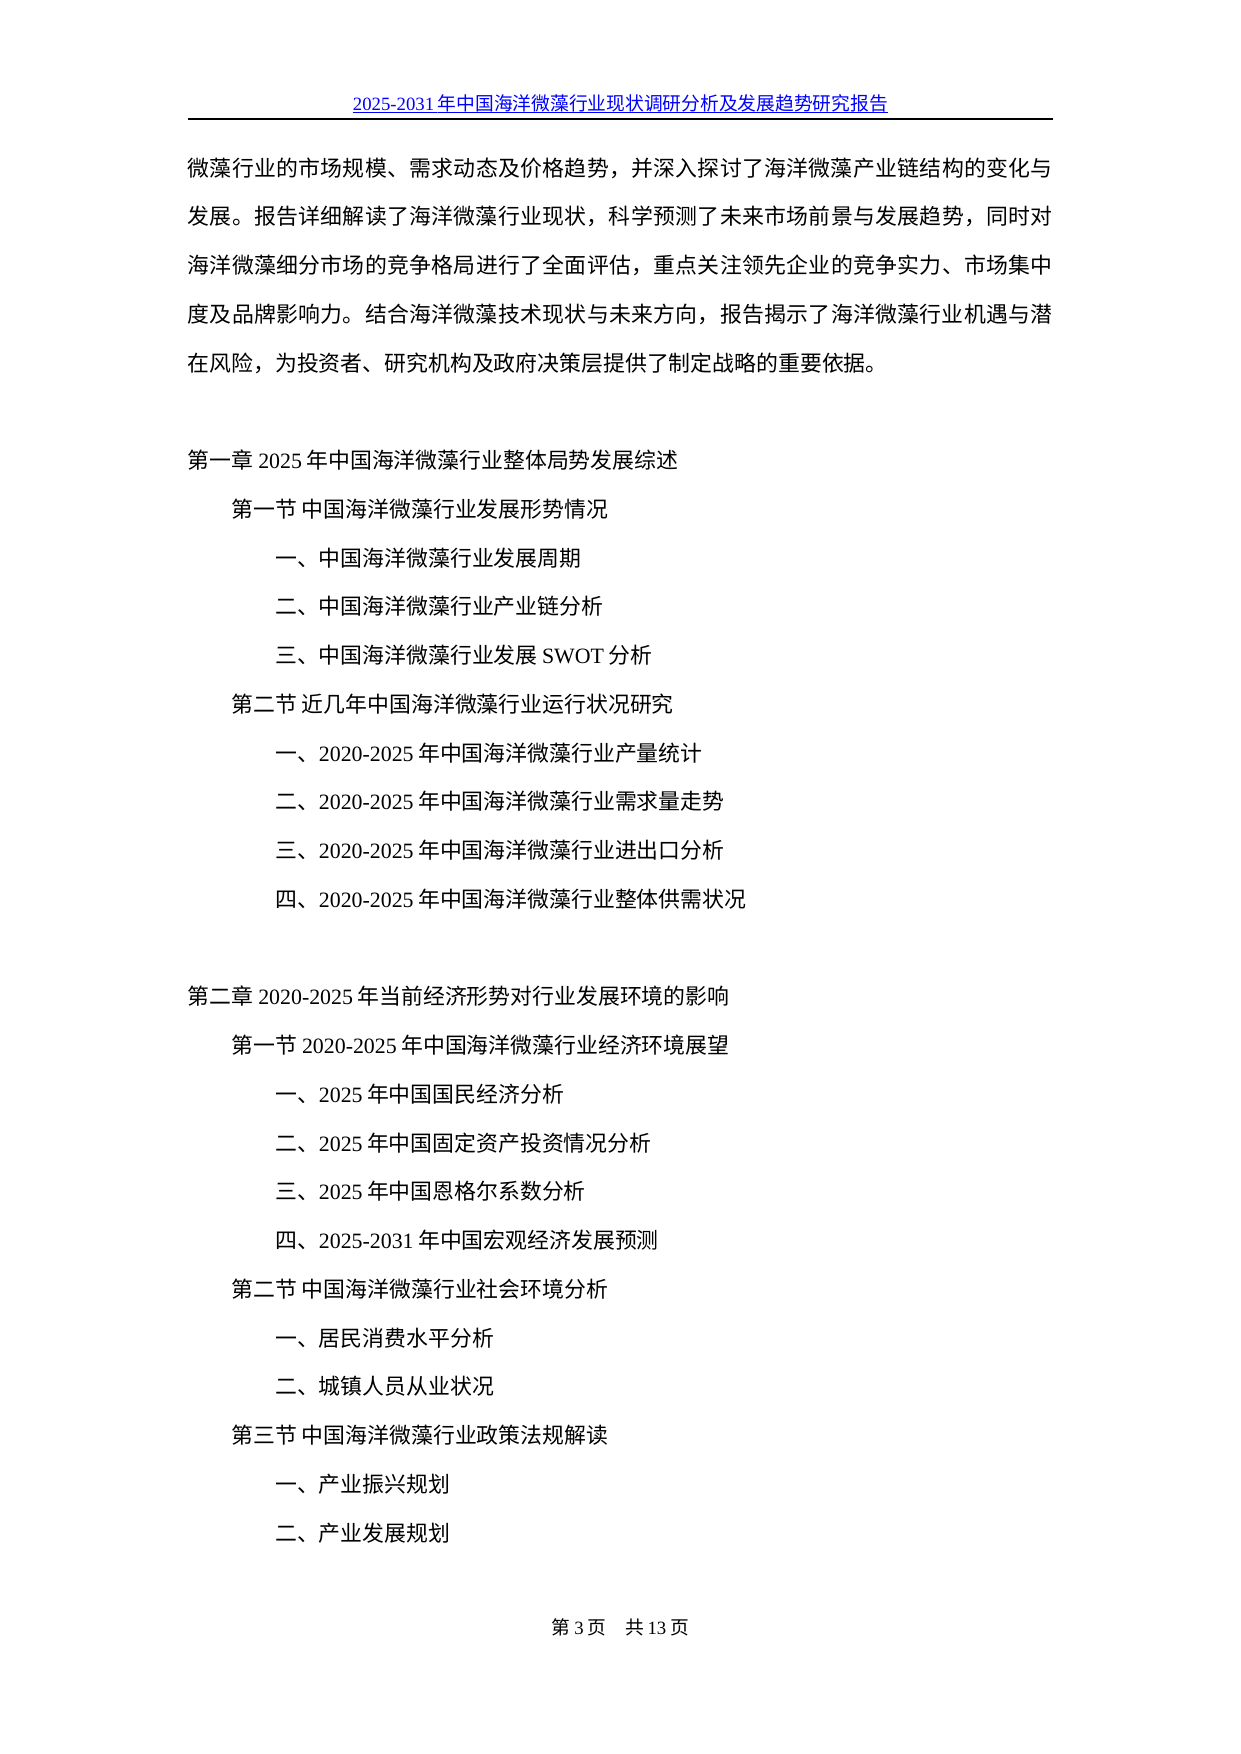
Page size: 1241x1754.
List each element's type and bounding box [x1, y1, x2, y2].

text [187, 150, 1053, 1548]
